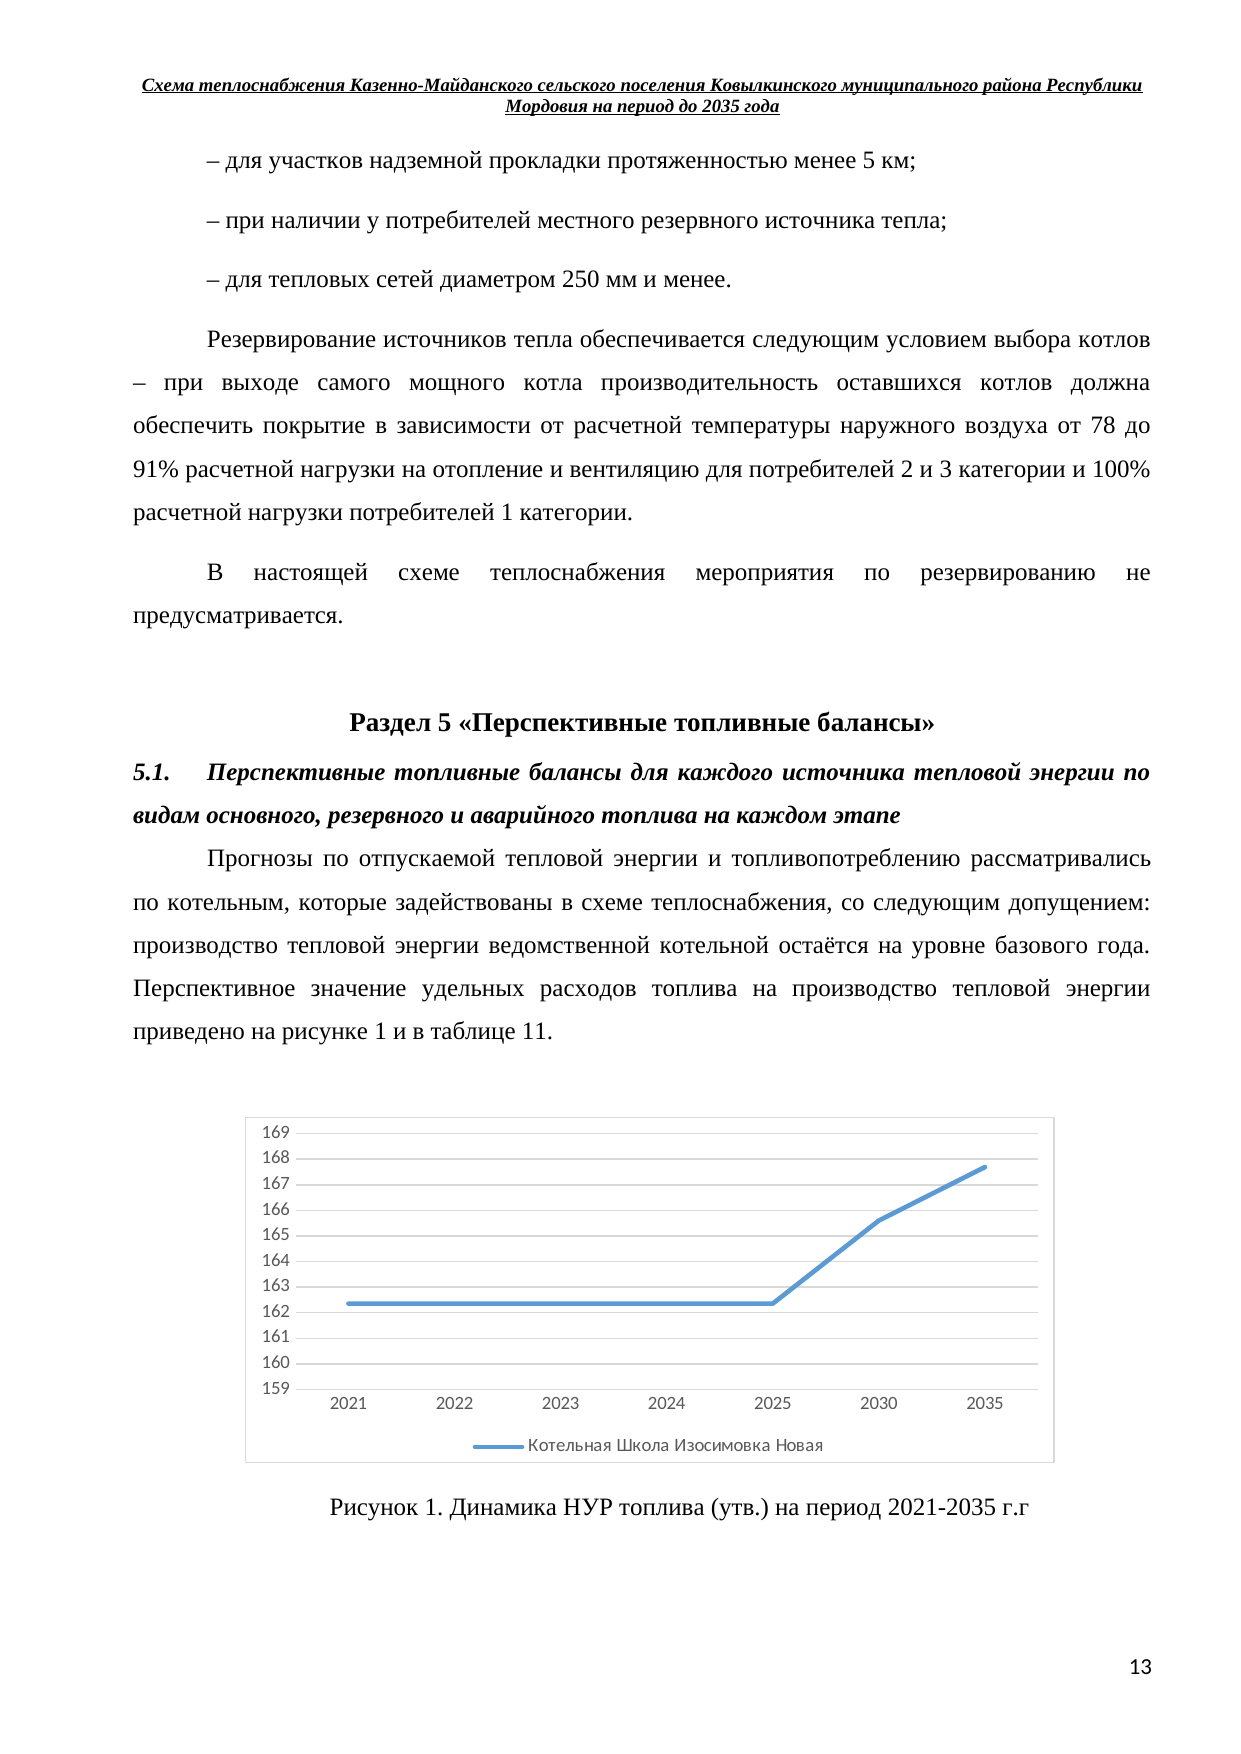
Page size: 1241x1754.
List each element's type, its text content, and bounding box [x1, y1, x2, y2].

text Резервирование источников тепла обеспечивается следующим условием выбора котлов – при выходе самого мощного котла производительность оставшихся котлов должна обеспечить покрытие в зависимости от расчетной температуры наружного воздуха от 78 до 91% расчетной нагрузки на отопление и вентиляцию для потребителей 2 и 3 категории и 100% расчетной нагрузки потребителей 1 категории. [133, 324, 1152, 526]
text Рисунок 1. Динамика НУР топлива (утв.) на период 2021-2035 г.г [133, 1492, 1152, 1521]
text В настоящей схеме теплоснабжения мероприятия по резервированию не предусматривается. [133, 557, 1152, 628]
text – для тепловых сетей диаметром 250 мм и менее. [133, 264, 1152, 293]
text – при наличии у потребителей местного резервного источника тепла; [133, 205, 1152, 233]
subtitle 5.1. Перспективные топливные балансы для каждого источника тепловой энергии по видам основного, резервного и аварийного топлива на каждом этапе [133, 757, 1152, 829]
subtitle Раздел 5 «Перспективные топливные балансы» [133, 706, 1152, 737]
text Прогнозы по отпускаемой тепловой энергии и топливопотреблению рассматривались по котельным, которые задействованы в схеме теплоснабжения, со следующим допущением: производство тепловой энергии ведомственной котельной остаётся на уровне базового года. Перспективное значение удельных расходов топлива на производство тепловой энергии приведено на рисунке 1 и в таблице 11. [133, 843, 1152, 1045]
text – для участков надземной прокладки протяженностью менее 5 км; [133, 145, 1152, 174]
